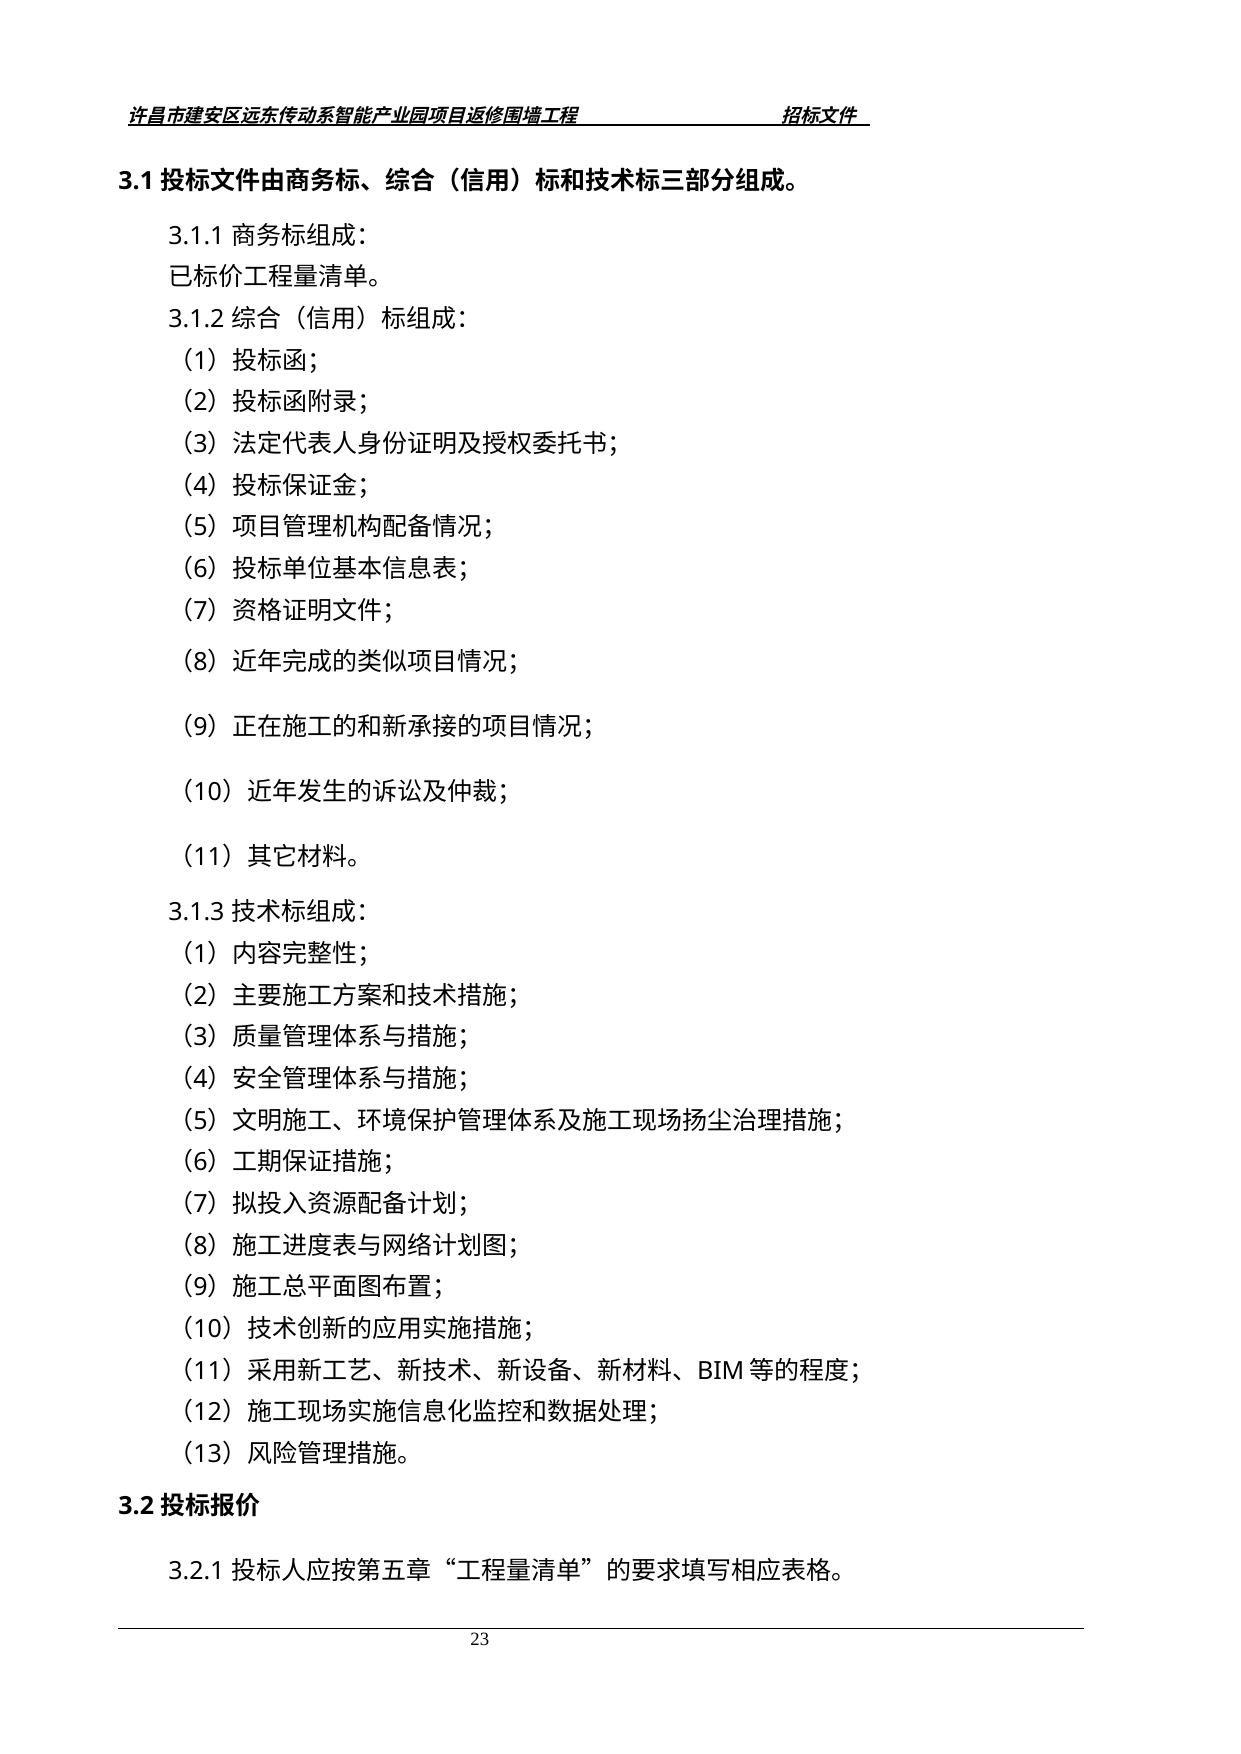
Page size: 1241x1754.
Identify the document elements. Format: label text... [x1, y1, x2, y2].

text （1）内容完整性； [118, 929, 1122, 971]
text 3.1.1 商务标组成： [118, 211, 1122, 252]
text （11）其它材料。 [118, 822, 1122, 887]
text （5）项目管理机构配备情况； [118, 502, 1122, 544]
text （9）正在施工的和新承接的项目情况； [118, 692, 1122, 757]
text （4）安全管理体系与措施； [118, 1054, 1122, 1096]
text （6）投标单位基本信息表； [118, 544, 1122, 586]
text 3.2.1 投标人应按第五章“工程量清单”的要求填写相应表格。 [118, 1536, 1122, 1601]
text 3.2 投标报价 [118, 1471, 1122, 1536]
text （9）施工总平面图布置； [118, 1262, 1122, 1304]
text （7）拟投入资源配备计划； [118, 1179, 1122, 1221]
text （3）质量管理体系与措施； [118, 1012, 1122, 1054]
text （2）主要施工方案和技术措施； [118, 971, 1122, 1012]
text （5）文明施工、环境保护管理体系及施工现场扬尘治理措施； [118, 1096, 1122, 1137]
text （7）资格证明文件； [118, 586, 1122, 627]
text （10）近年发生的诉讼及仲裁； [118, 757, 1122, 822]
text （6）工期保证措施； [118, 1137, 1122, 1179]
text （8）施工进度表与网络计划图； [118, 1221, 1122, 1262]
text 3.1 投标文件由商务标、综合（信用）标和技术标三部分组成。 [118, 146, 1122, 211]
text （8）近年完成的类似项目情况； [118, 627, 1122, 692]
text （2）投标函附录； [118, 377, 1122, 419]
text （12）施工现场实施信息化监控和数据处理； [118, 1387, 1122, 1429]
text 3.1.3 技术标组成： [118, 887, 1122, 929]
text （11）采用新工艺、新技术、新设备、新材料、BIM等的程度； [118, 1346, 1122, 1387]
text 已标价工程量清单。 [118, 252, 1122, 294]
text 3.1.2 综合（信用）标组成： [118, 294, 1122, 336]
text （1）投标函； [118, 336, 1122, 377]
text （4）投标保证金； [118, 461, 1122, 502]
text （13）风险管理措施。 [118, 1429, 1122, 1471]
text （10）技术创新的应用实施措施； [118, 1304, 1122, 1346]
text （3）法定代表人身份证明及授权委托书； [118, 419, 1122, 461]
